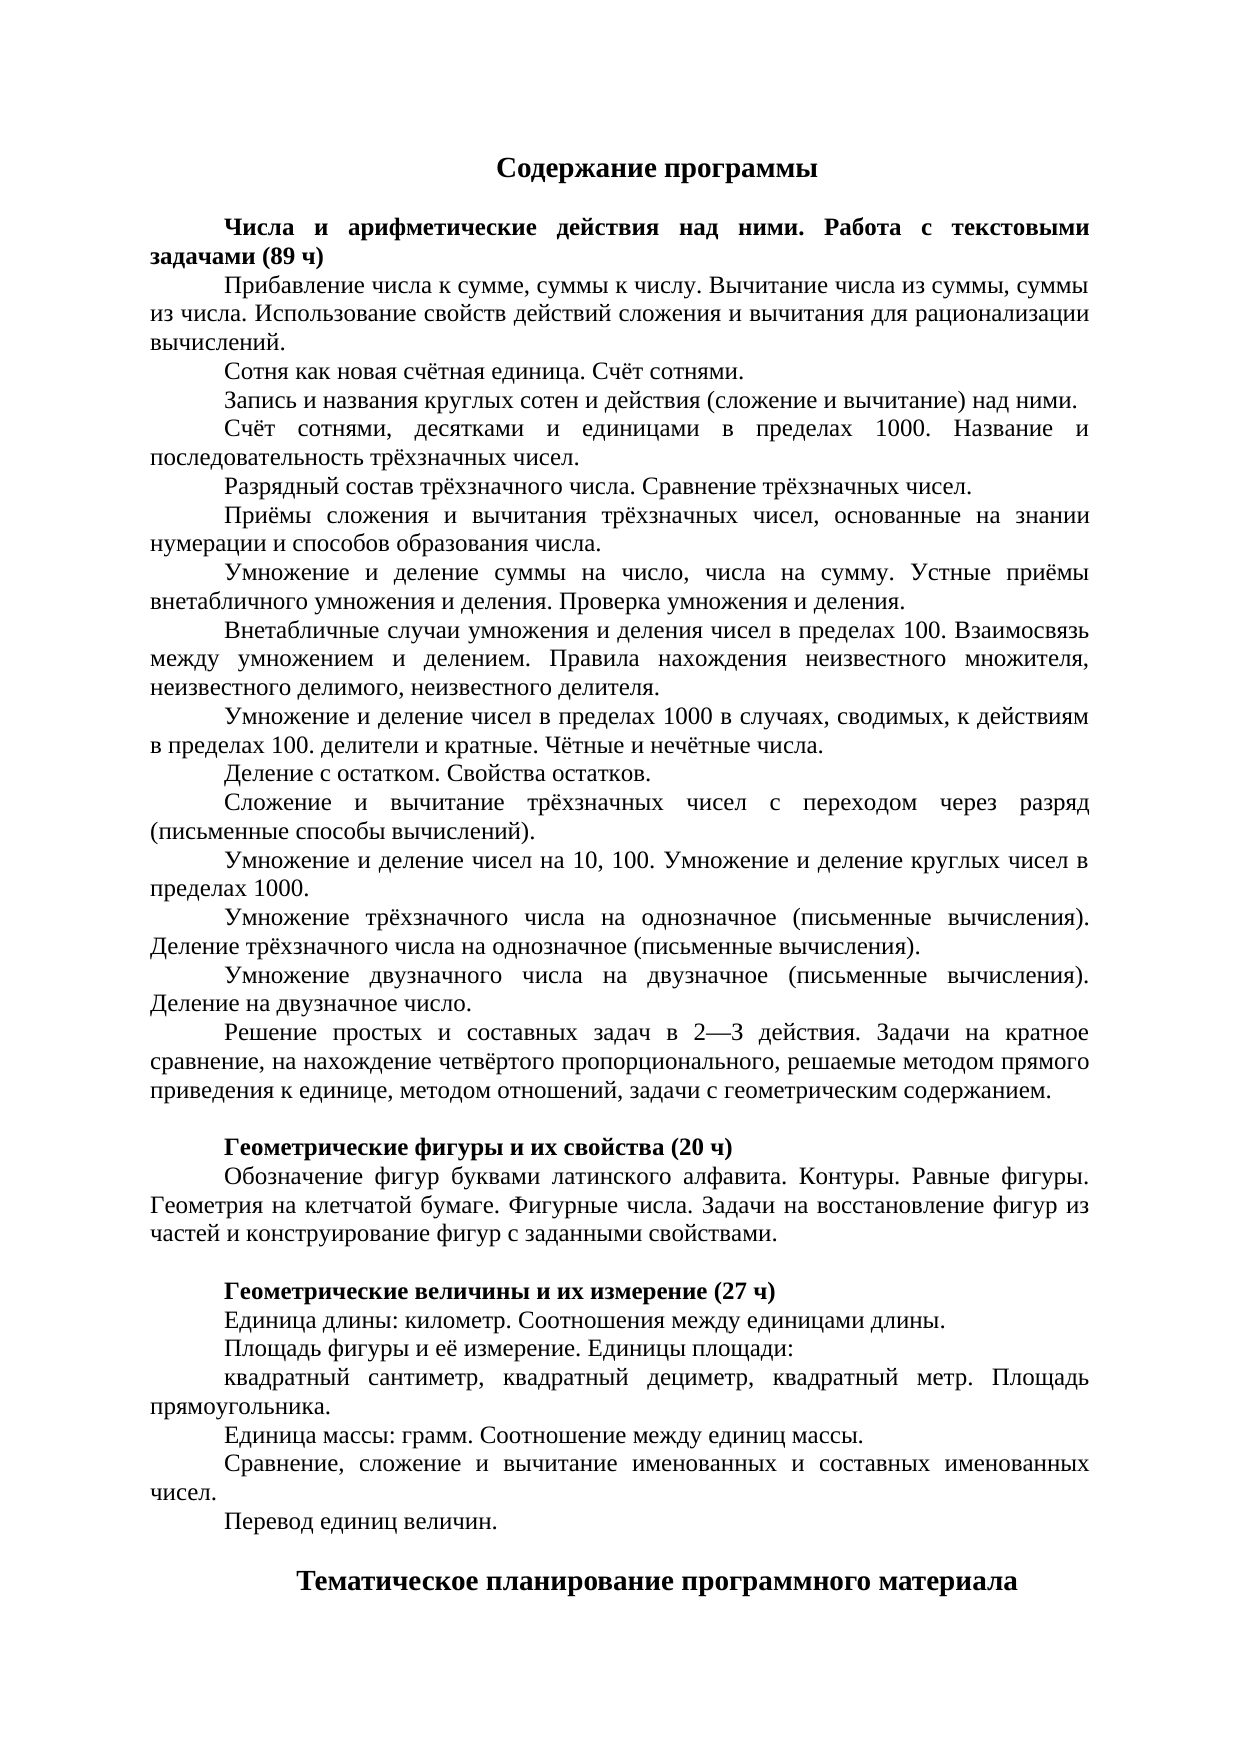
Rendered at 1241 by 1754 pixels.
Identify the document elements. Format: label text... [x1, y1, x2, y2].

text Числа и арифметические действия над ними. Работа с текстовыми задачами (89 ч) [150, 212, 1090, 270]
text Содержание программы [150, 150, 1090, 183]
text Тематическое планирование программного материала [150, 1563, 1090, 1597]
text Умножение и деление суммы на число, числа на сумму. Устные приёмы внетабличного умножения и деления. Проверка умножения и деления. [150, 557, 1090, 615]
text Сравнение, сложение и вычитание именованных и составных именованных чисел. [150, 1448, 1090, 1506]
text Обозначение фигур буквами латинского алфавита. Контуры. Равные фигуры. Геометрия на клетчатой бумаге. Фигурные числа. Задачи на восстановление фигур из частей и конструирование фигур с заданными свойствами. [150, 1161, 1090, 1247]
text Единица длины: километр. Соотношения между единицами длины. [150, 1305, 1090, 1333]
text Прибавление числа к сумме, суммы к числу. Вычитание числа из суммы, суммы из числа. Использование свойств действий сложения и вычитания для рационализации вычислений. [150, 270, 1090, 356]
text Счёт сотнями, десятками и единицами в пределах 1000. Название и последовательность трёхзначных чисел. [150, 413, 1090, 471]
text Умножение и деление чисел на 10, 100. Умножение и деление круглых чисел в пределах 1000. [150, 845, 1090, 902]
text Геометрические фигуры и их свойства (20 ч) [150, 1132, 1090, 1161]
text Сложение и вычитание трёхзначных чисел с переходом через разряд (письменные способы вычислений). [150, 787, 1090, 845]
text Разрядный состав трёхзначного числа. Сравнение трёхзначных чисел. [150, 471, 1090, 500]
text Умножение трёхзначного числа на однозначное (письменные вычисления). Деление трёхзначного числа на однозначное (письменные вычисления). [150, 902, 1090, 960]
text Запись и названия круглых сотен и действия (сложение и вычитание) над ними. [150, 385, 1090, 413]
text Площадь фигуры и её измерение. Единицы площади: [150, 1333, 1090, 1362]
text Умножение и деление чисел в пределах 1000 в случаях, сводимых, к действиям в пределах 100. делители и кратные. Чётные и нечётные числа. [150, 701, 1090, 758]
text Решение простых и составных задач в 2—З действия. Задачи на кратное сравнение, на нахождение четвёртого пропорционального, решаемые методом прямого приведения к единице, методом отношений, задачи с геометрическим содержанием. [150, 1017, 1090, 1103]
text Приёмы сложения и вычитания трёхзначных чисел, основанные на знании нумерации и способов образования числа. [150, 500, 1090, 557]
text Умножение двузначного числа на двузначное (письменные вычисления). Деление на двузначное число. [150, 960, 1090, 1017]
text Единица массы: грамм. Соотношение между единиц массы. [150, 1420, 1090, 1448]
text Геометрические величины и их измерение (27 ч) [150, 1276, 1090, 1305]
text Внетабличные случаи умножения и деления чисел в пределах 100. Взаимосвязь между умножением и делением. Правила нахождения неизвестного множителя, неизвестного делимого, неизвестного делителя. [150, 615, 1090, 701]
text Деление с остатком. Свойства остатков. [150, 758, 1090, 787]
text квадратный сантиметр, квадратный дециметр, квадратный метр. Площадь прямоугольника. [150, 1362, 1090, 1420]
text Сотня как новая счётная единица. Счёт сотнями. [150, 356, 1090, 385]
text Перевод единиц величин. [150, 1506, 1090, 1535]
